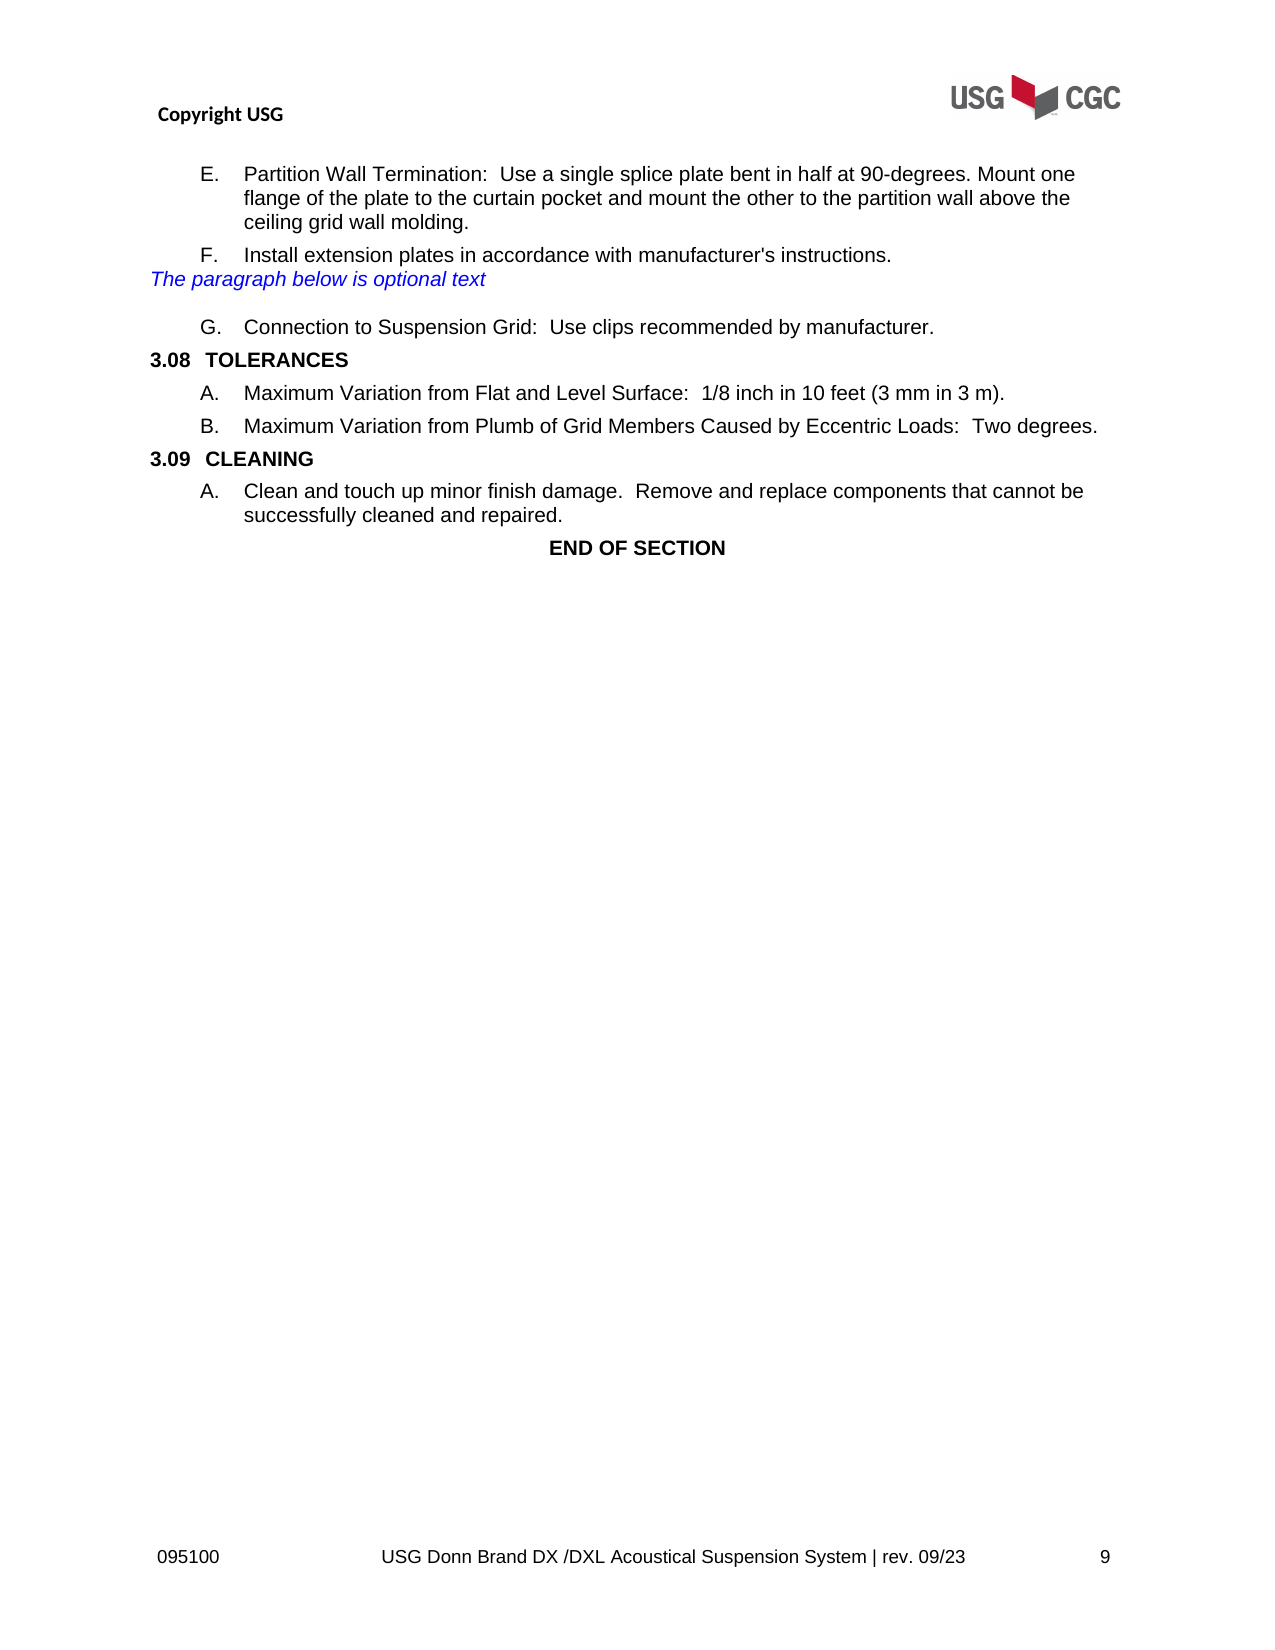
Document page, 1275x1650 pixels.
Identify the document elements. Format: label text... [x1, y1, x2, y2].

text Install extension plates in accordance with manufacturer's instructions. [200, 242, 1125, 266]
text Partition Wall Termination: Use a single splice plate bent in half at 90-degrees. Mount one flange of the plate to the curtain pocket and mount the other to the partition wall above the ceiling grid wall molding. [200, 162, 1125, 233]
picture [951, 75, 1121, 120]
text Connection to Suspension Grid: Use clips recommended by manufacturer. [200, 315, 1125, 339]
text Clean and touch up minor finish damage. Remove and replace components that cannot be successfully cleaned and repaired. [200, 479, 1125, 527]
text TOLERANCES [150, 348, 1125, 372]
text Cleaning [150, 446, 1125, 470]
text Maximum Variation from Plumb of Grid Members Caused by Eccentric Loads: Two degrees. [200, 413, 1125, 437]
text Maximum Variation from Flat and Level Surface: 1/8 inch in 10 feet (3 mm in 3 m). [200, 381, 1125, 404]
list END OF SECTION [150, 536, 1125, 560]
list The paragraph below is optional text [150, 266, 1125, 290]
